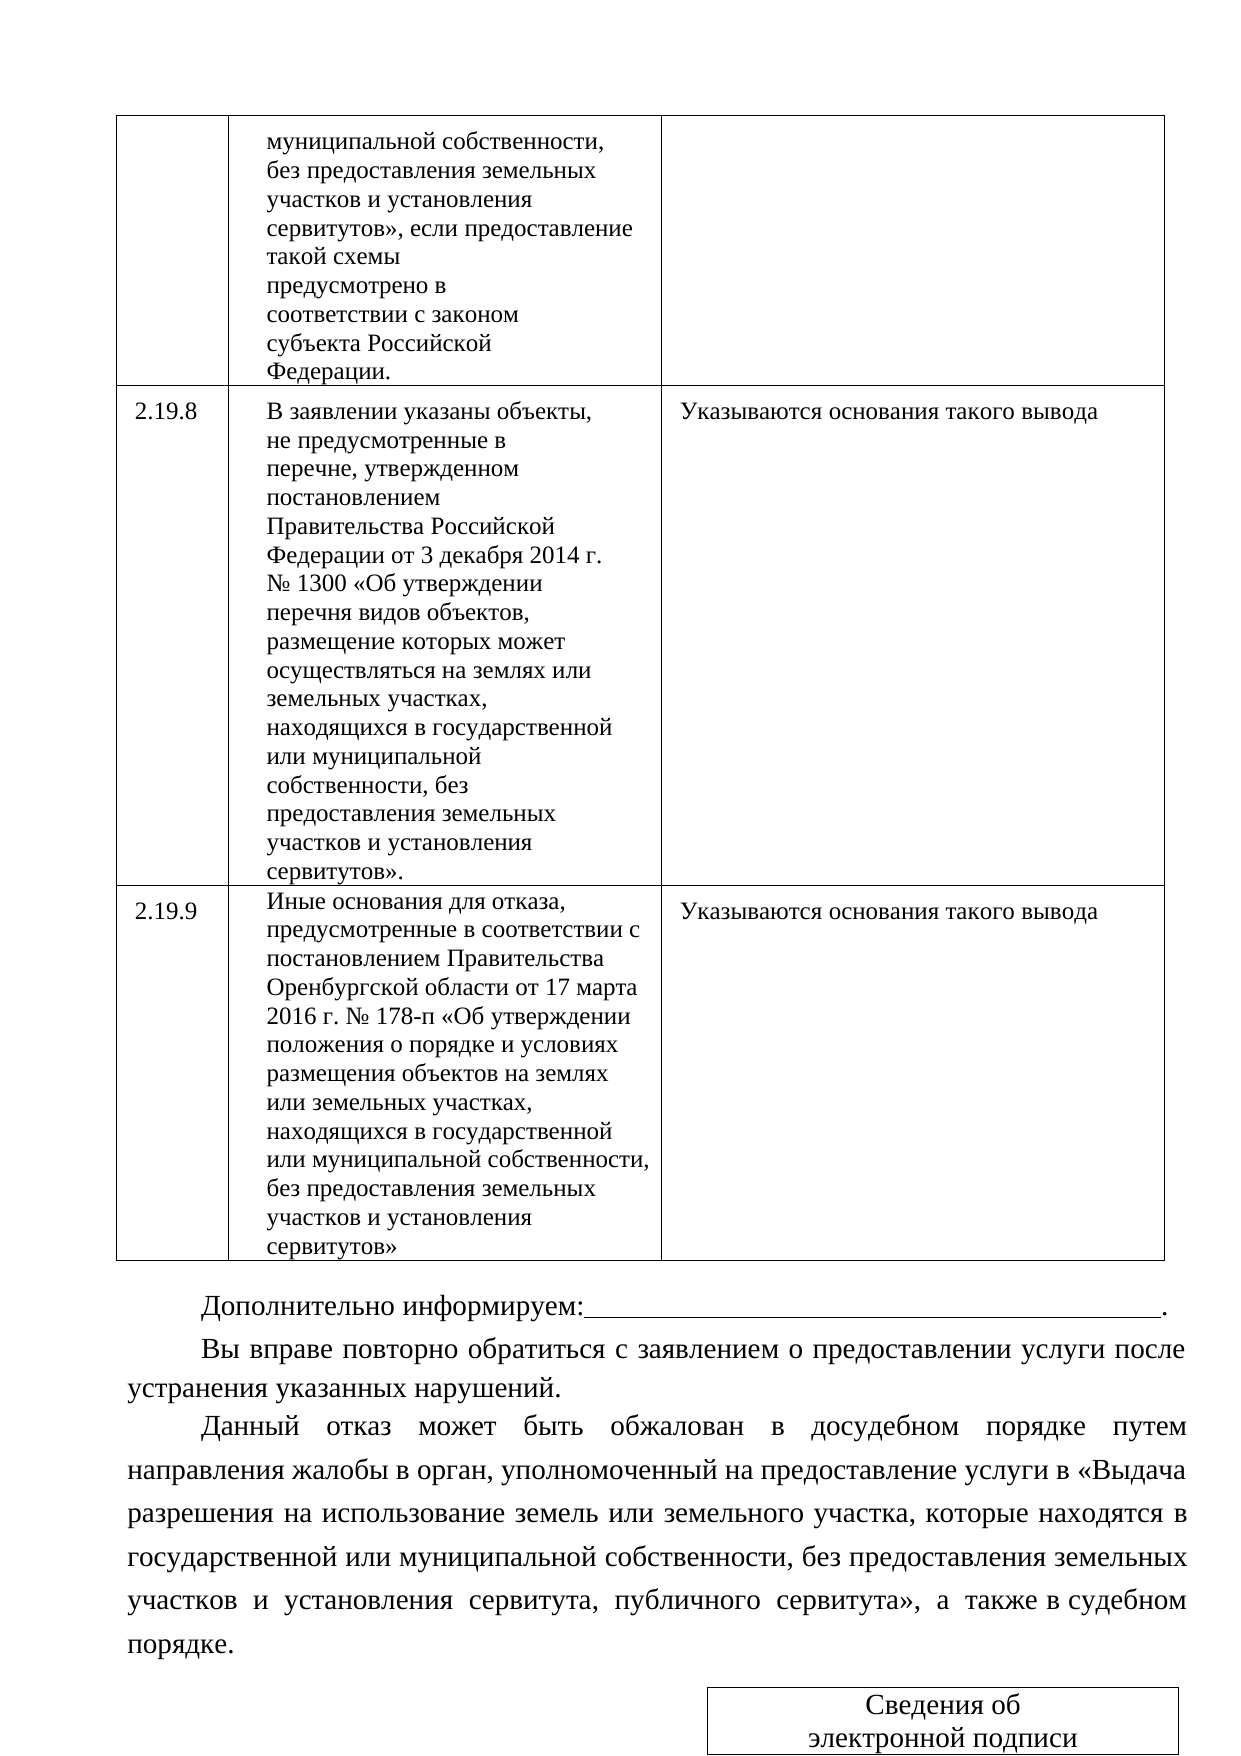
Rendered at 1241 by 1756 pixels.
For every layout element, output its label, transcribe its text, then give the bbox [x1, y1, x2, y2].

table_header [117, 116, 228, 385]
table_header [662, 116, 1164, 385]
text Вы вправе повторно обратиться c заявлением о предоставлении услуги после устранения указанных нарушений. [127, 1331, 1187, 1403]
table_header муниципальной собственности, без предоставления земельных участков и установления сервитутов», если предоставление такой схемы предусмотрено в соответствии с законом субъекта Российской Федерации. [229, 116, 661, 385]
table_cell 2.19.8 [117, 386, 228, 885]
table_cell 2.19.9 [117, 886, 228, 1259]
table_cell Указываются основания такого вывода [662, 886, 1164, 1259]
table_cell Указываются основания такого вывода [662, 386, 1164, 885]
table_cell В заявлении указаны объекты, не предусмотренные в перечне, утвержденном постановлением Правительства Российской Федерации от 3 декабря 2014 г. № 1300 «Об утверждении перечня видов объектов, размещение которых может осуществляться на землях или земельных участках, находящихся в государственной или муниципальной собственности, без предоставления земельных участков и установления сервитутов». [229, 386, 661, 885]
text Дополнительно информируем: . [201, 1288, 1205, 1321]
text Данный отказ может быть обжалован в досудебном порядке путем направления жалобы в орган, уполномоченный на предоставление услуги в «Выдача разрешения на использование земель или земельного участка, которые находятся в государственной или муниципальной собственности, без предоставления земельных участков и установления сервитута, публичного сервитута», а также в судебном порядке. [127, 1408, 1187, 1659]
table_cell Иные основания для отказа, предусмотренные в соответствии с постановлением Правительства Оренбургской области от 17 марта 2016 г. № 178-п «Об утверждении положения о порядке и условиях размещения объектов на землях или земельных участках, находящихся в государственной или муниципальной собственности, без предоставления земельных участков и установления сервитутов» [229, 886, 661, 1259]
